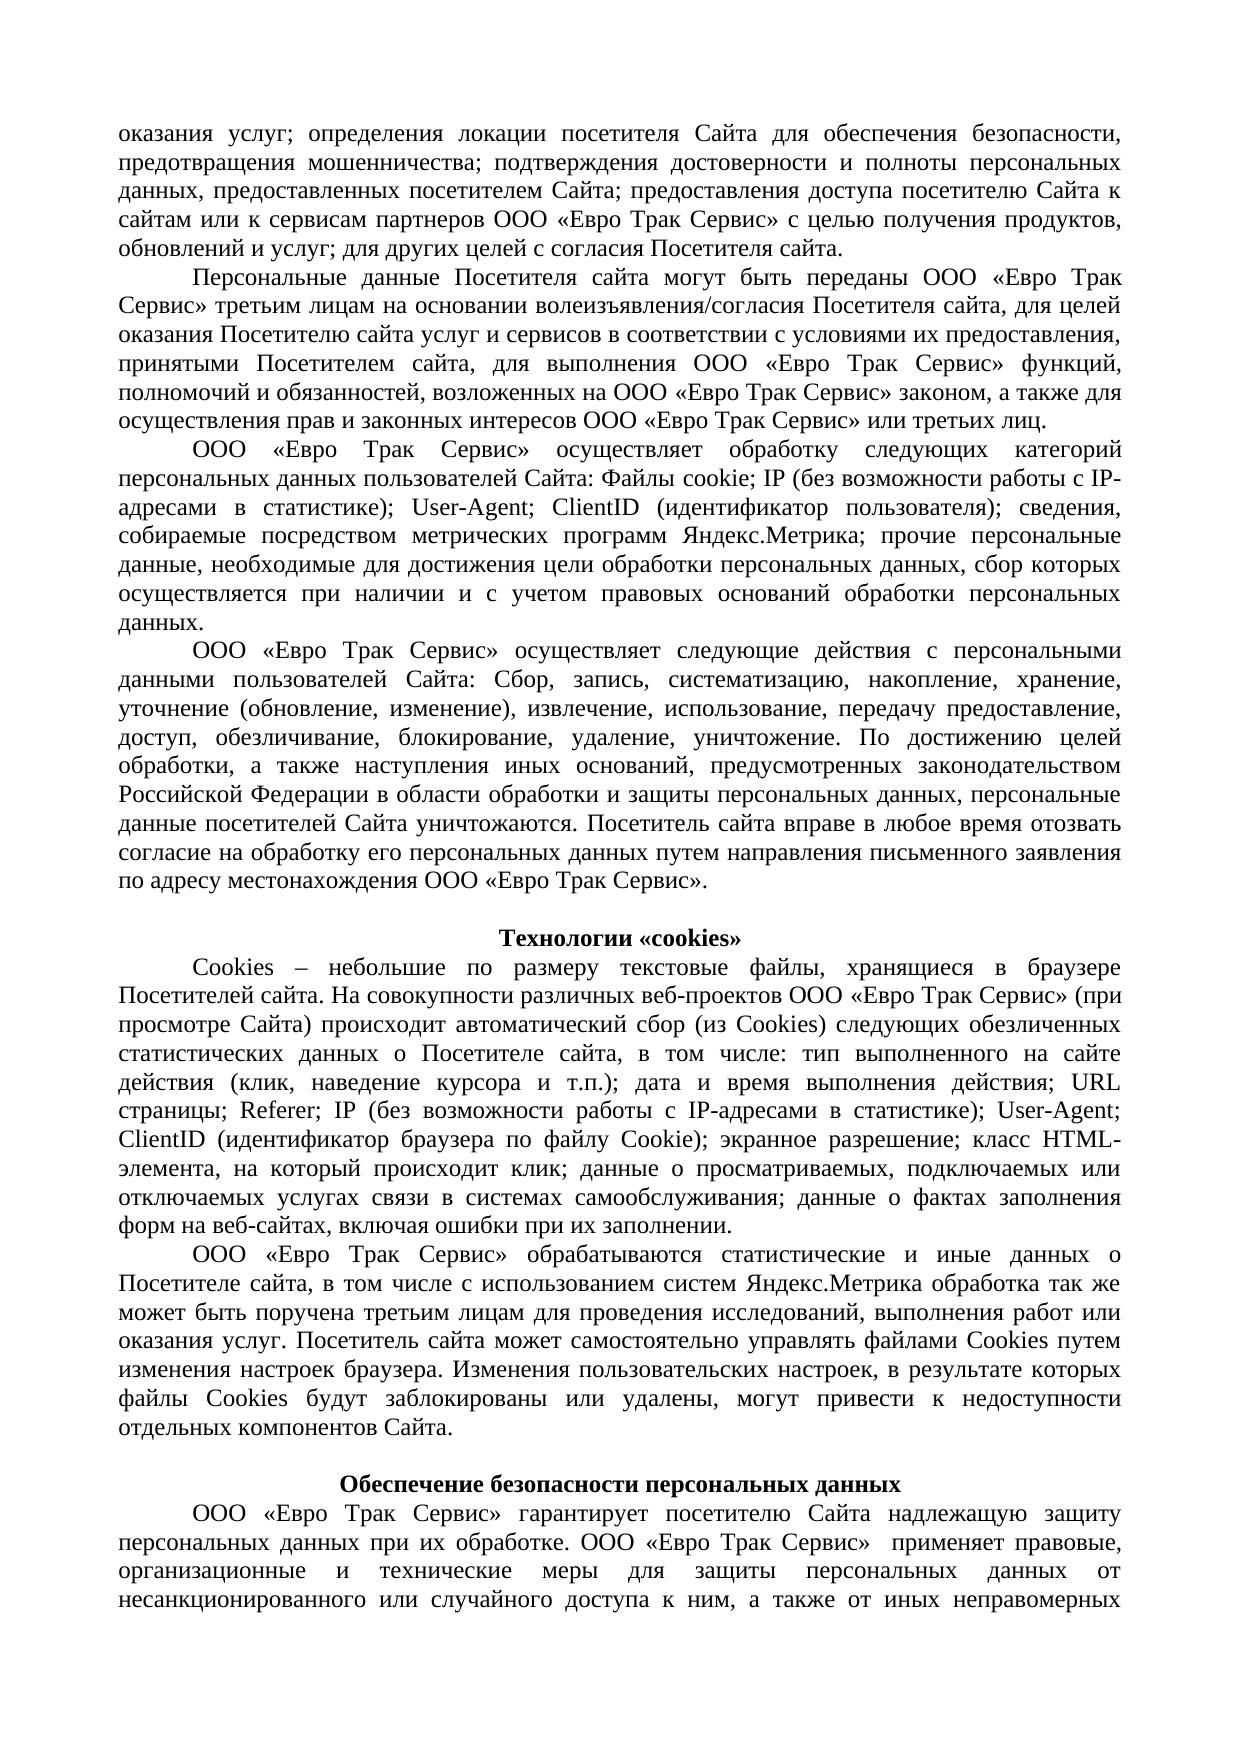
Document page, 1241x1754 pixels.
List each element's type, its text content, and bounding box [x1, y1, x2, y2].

text Персональные данные Посетителя сайта могут быть переданы ООО «Евро Трак Сервис» третьим лицам на основании волеизъявления/согласия Посетителя сайта, для целей оказания Посетителю сайта услуг и сервисов в соответствии с условиями их предоставления, принятыми Посетителем сайта, для выполнения ООО «Евро Трак Сервис» функций, полномочий и обязанностей, возложенных на ООО «Евро Трак Сервис» законом, а также для осуществления прав и законных интересов ООО «Евро Трак Сервис» или третьих лиц. [118, 262, 1122, 434]
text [118, 118, 1122, 262]
text Cookies – небольшие по размеру текстовые файлы, хранящиеся в браузере Посетителей сайта. На совокупности различных веб-проектов ООО «Евро Трак Сервис» (при просмотре Сайта) происходит автоматический сбор (из Cookies) следующих обезличенных статистических данных о Посетителе сайта, в том числе: тип выполненного на сайте действия (клик, наведение курсора и т.п.); дата и время выполнения действия; URL страницы; Referer; IP (без возможности работы с IP-адресами в статистике); User-Agent; ClientID (идентификатор браузера по файлу Cookie); экранное разрешение; класс HTML-элемента, на который происходит клик; данные о просматриваемых, подключаемых или отключаемых услугах связи в системах самообслуживания; данные о фактах заполнения форм на веб-сайтах, включая ошибки при их заполнении. [118, 952, 1122, 1239]
text Обеспечение безопасности персональных данных [118, 1469, 1122, 1498]
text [118, 1498, 1122, 1613]
text Технологии «cookies» [118, 923, 1122, 952]
text ООО «Евро Трак Сервис» осуществляет обработку следующих категорий персональных данных пользователей Сайта: Файлы cookie; IP (без возможности работы с IP-адресами в статистике); User-Agent; ClientID (идентификатор пользователя); сведения, собираемые посредством метрических программ Яндекс.Метрика; прочие персональные данные, необходимые для достижения цели обработки персональных данных, сбор которых осуществляется при наличии и с учетом правовых оснований обработки персональных данных. [118, 434, 1122, 636]
text ООО «Евро Трак Сервис» обрабатываются статистические и иные данных о Посетителе сайта, в том числе с использованием систем Яндекс.Метрика обработка так же может быть поручена третьим лицам для проведения исследований, выполнения работ или оказания услуг. Посетитель сайта может самостоятельно управлять файлами Cookies путем изменения настроек браузера. Изменения пользовательских настроек, в результате которых файлы Cookies будут заблокированы или удалены, могут привести к недоступности отдельных компонентов Сайта. [118, 1239, 1122, 1441]
text ООО «Евро Трак Сервис» осуществляет следующие действия с персональными данными пользователей Сайта: Сбор, запись, систематизацию, накопление, хранение, уточнение (обновление, изменение), извлечение, использование, передачу предоставление, доступ, обезличивание, блокирование, удаление, уничтожение. По достижению целей обработки, а также наступления иных оснований, предусмотренных законодательством Российской Федерации в области обработки и защиты персональных данных, персональные данные посетителей Сайта уничтожаются. Посетитель сайта вправе в любое время отозвать согласие на обработку его персональных данных путем направления письменного заявления по адресу местонахождения ООО «Евро Трак Сервис». [118, 636, 1122, 837]
